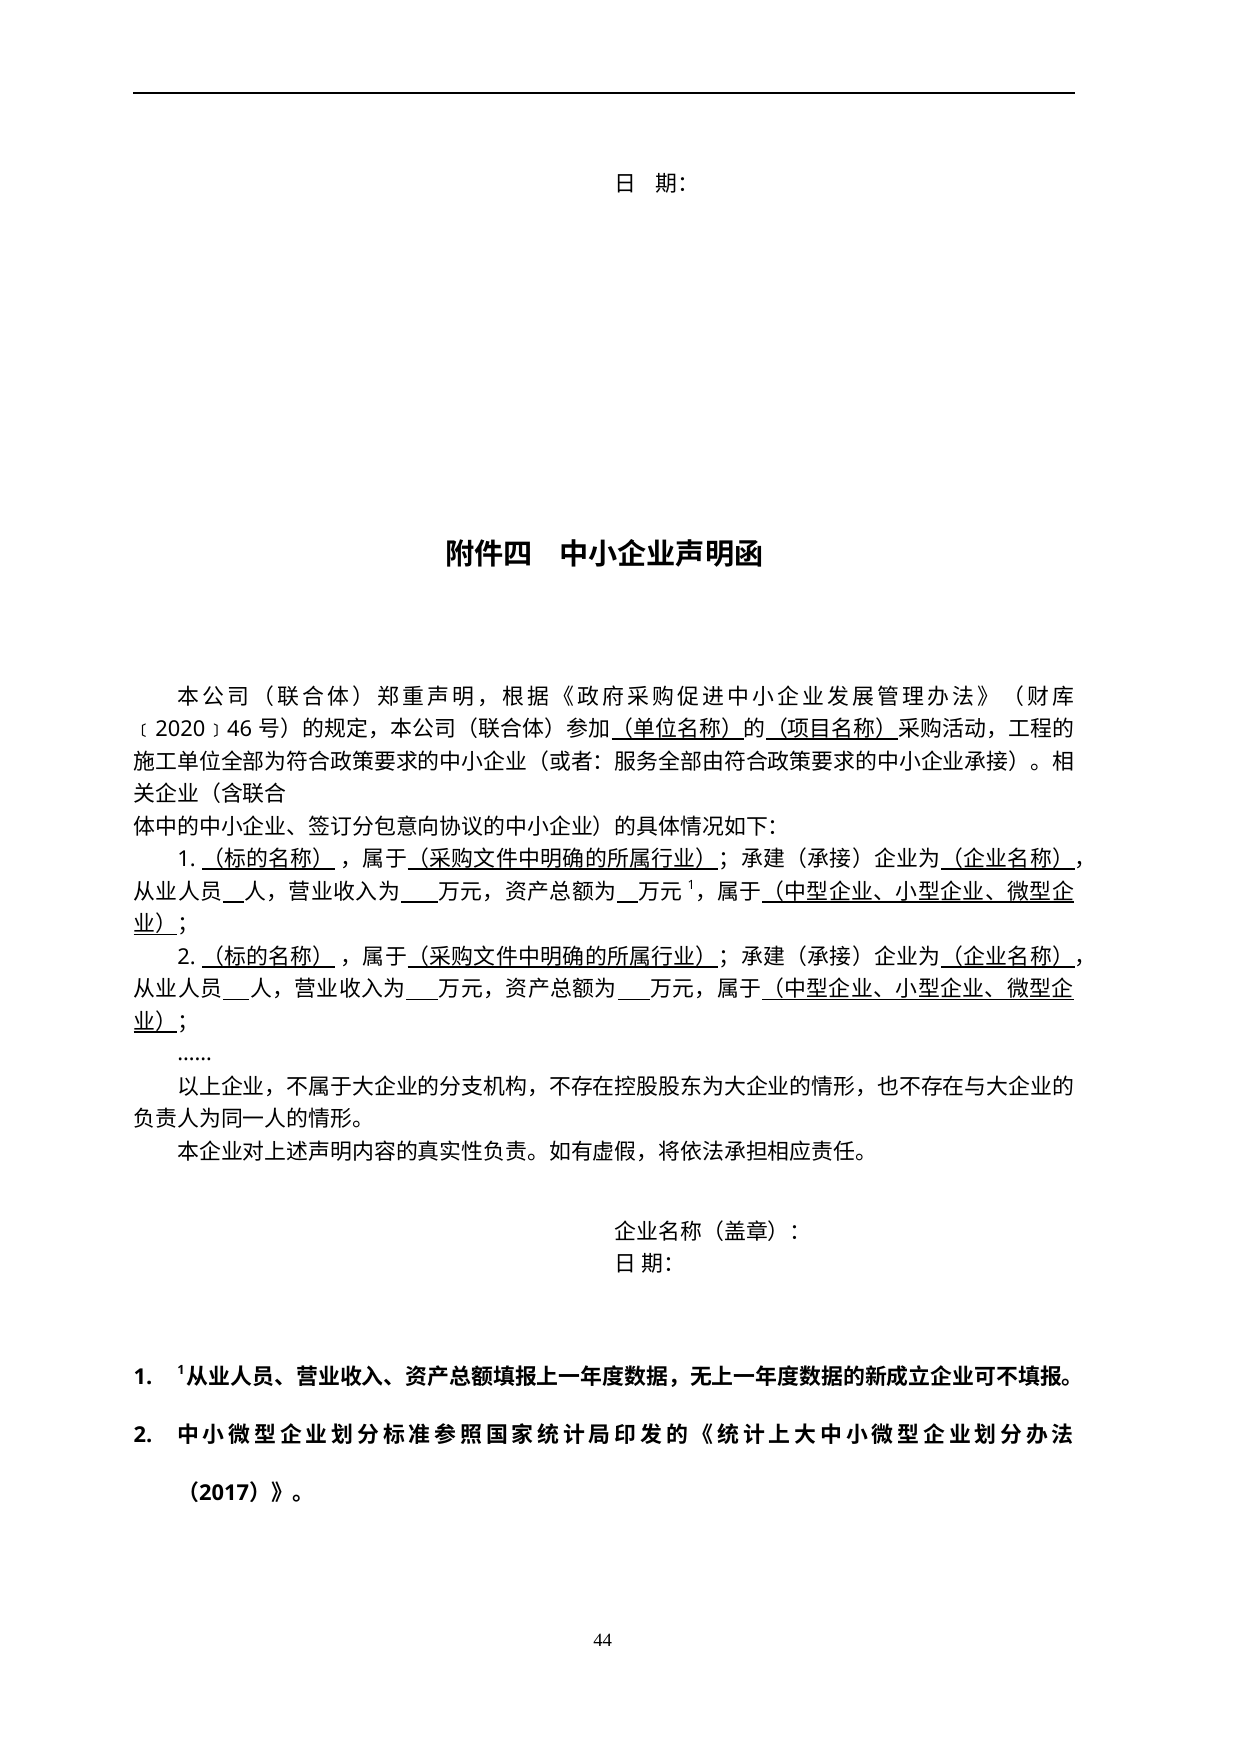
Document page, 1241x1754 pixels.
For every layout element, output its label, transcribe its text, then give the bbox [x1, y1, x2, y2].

list 1从业人员、营业收入、资产总额填报上一年度数据，无上一年度数据的新成立企业可不填报。 [133, 1358, 1075, 1391]
text 本公司（联合体）郑重声明，根据《政府采购促进中小企业发展管理办法》（财库﹝2020﹞46 号）的规定，本公司（联合体）参加（单位名称）的（项目名称）采购活动，工程的施工单位全部为符合政策要求的中小企业（或者：服务全部由符合政策要求的中小企业承接）。相关企业（含联合 [133, 678, 1075, 808]
text 以上企业，不属于大企业的分支机构，不存在控股股东为大企业的情形，也不存在与大企业的负责人为同一人的情形。 [133, 1068, 1075, 1133]
text 本企业对上述声明内容的真实性负责。如有虚假，将依法承担相应责任。 [133, 1133, 1075, 1166]
text 企业名称（盖章）： [133, 1213, 1075, 1246]
text 日 期： [612, 166, 1065, 198]
text 2. （标的名称） ，属于（采购文件中明确的所属行业）；承建（承接）企业为（企业名称），从业人员 人，营业收入为 万元，资产总额为 万元，属于（中型企业、小型企业、微型企业）； [133, 938, 1075, 1036]
text 日 期： [133, 1246, 1075, 1278]
text 1. （标的名称） ，属于（采购文件中明确的所属行业）；承建（承接）企业为（企业名称），从业人员 人，营业收入为 万元，资产总额为 万元1，属于（中型企业、小型企业、微型企业）； [133, 841, 1075, 938]
text 附件四 中小企业声明函 [133, 519, 1075, 584]
text …… [133, 1036, 1075, 1068]
list 中小微型企业划分标准参照国家统计局印发的《统计上大中小微型企业划分办法（2017）》。 [133, 1416, 1075, 1507]
text 体中的中小企业、签订分包意向协议的中小企业）的具体情况如下： [133, 808, 1075, 841]
